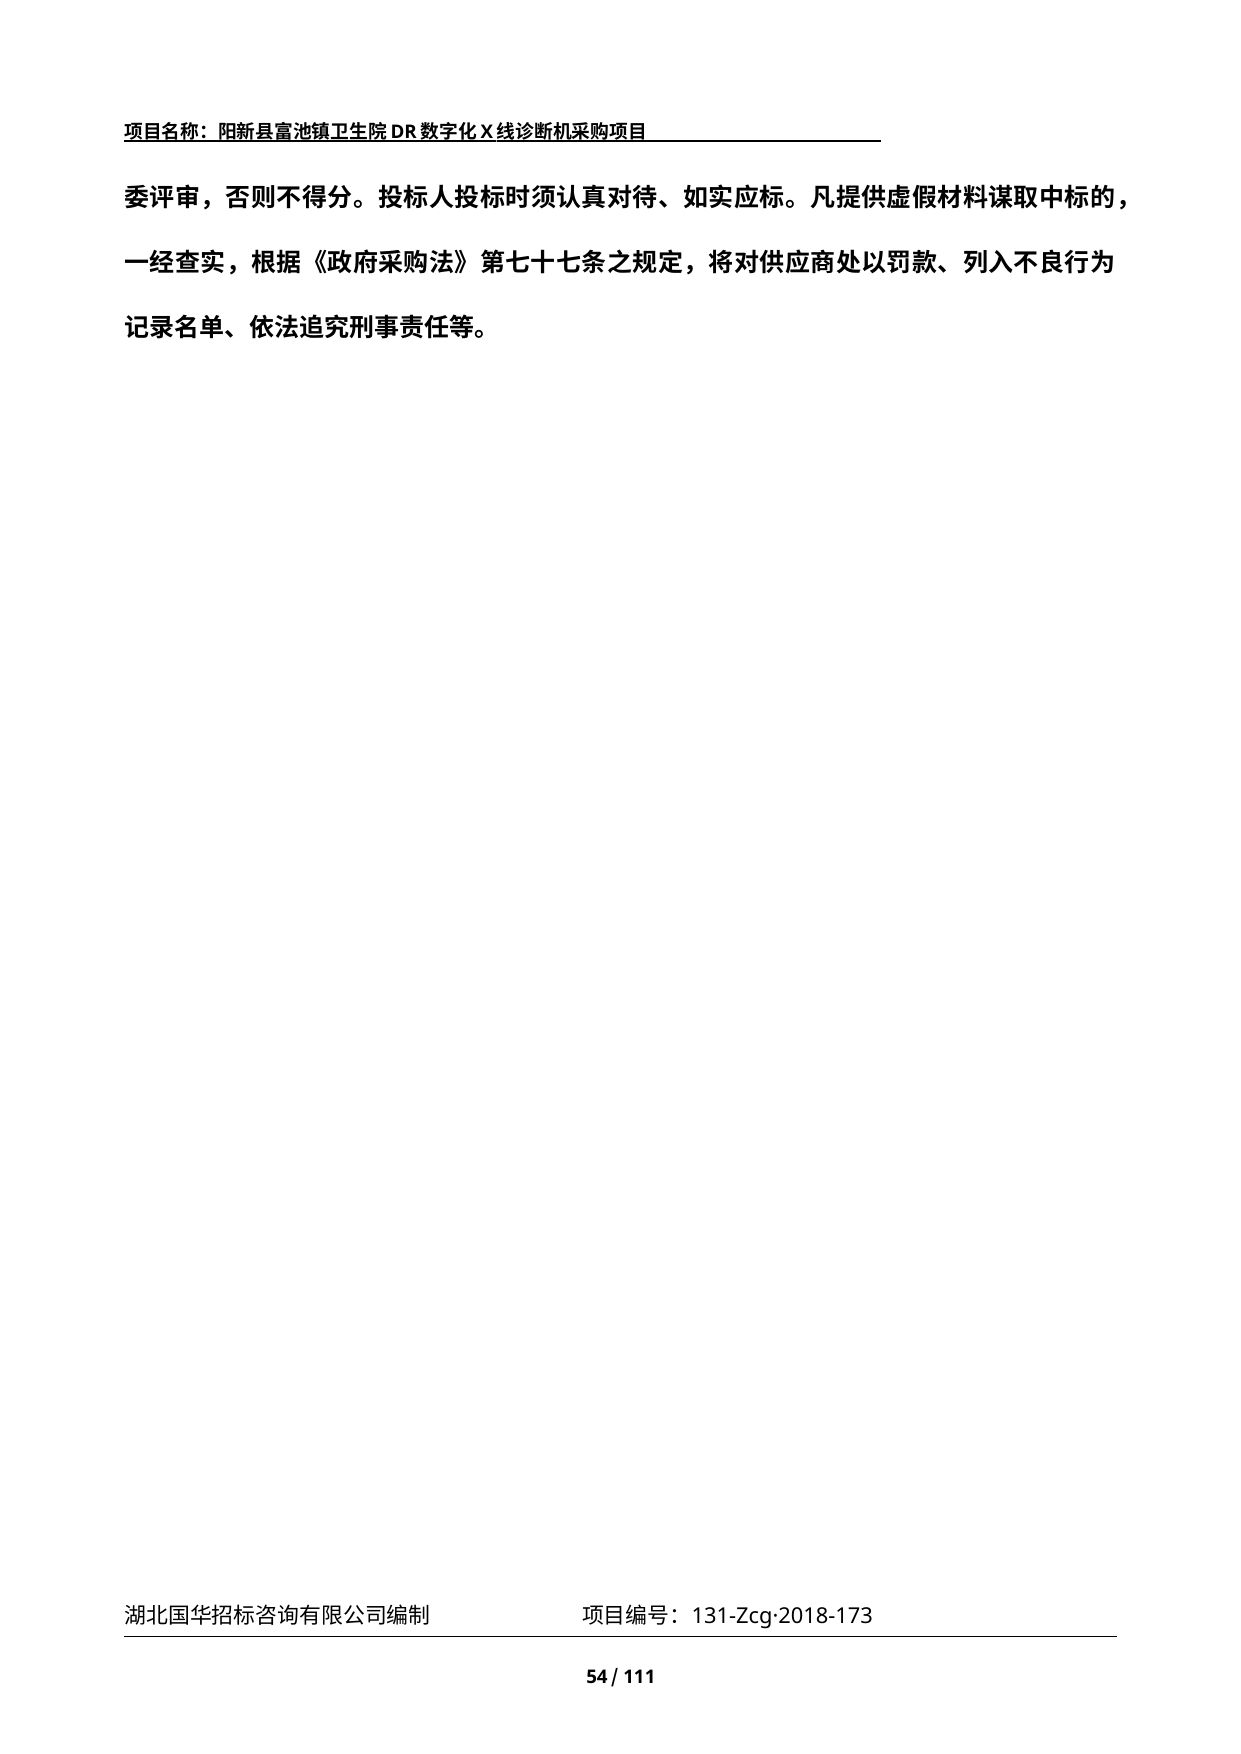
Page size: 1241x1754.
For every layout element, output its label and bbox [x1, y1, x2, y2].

text [124, 163, 1116, 358]
